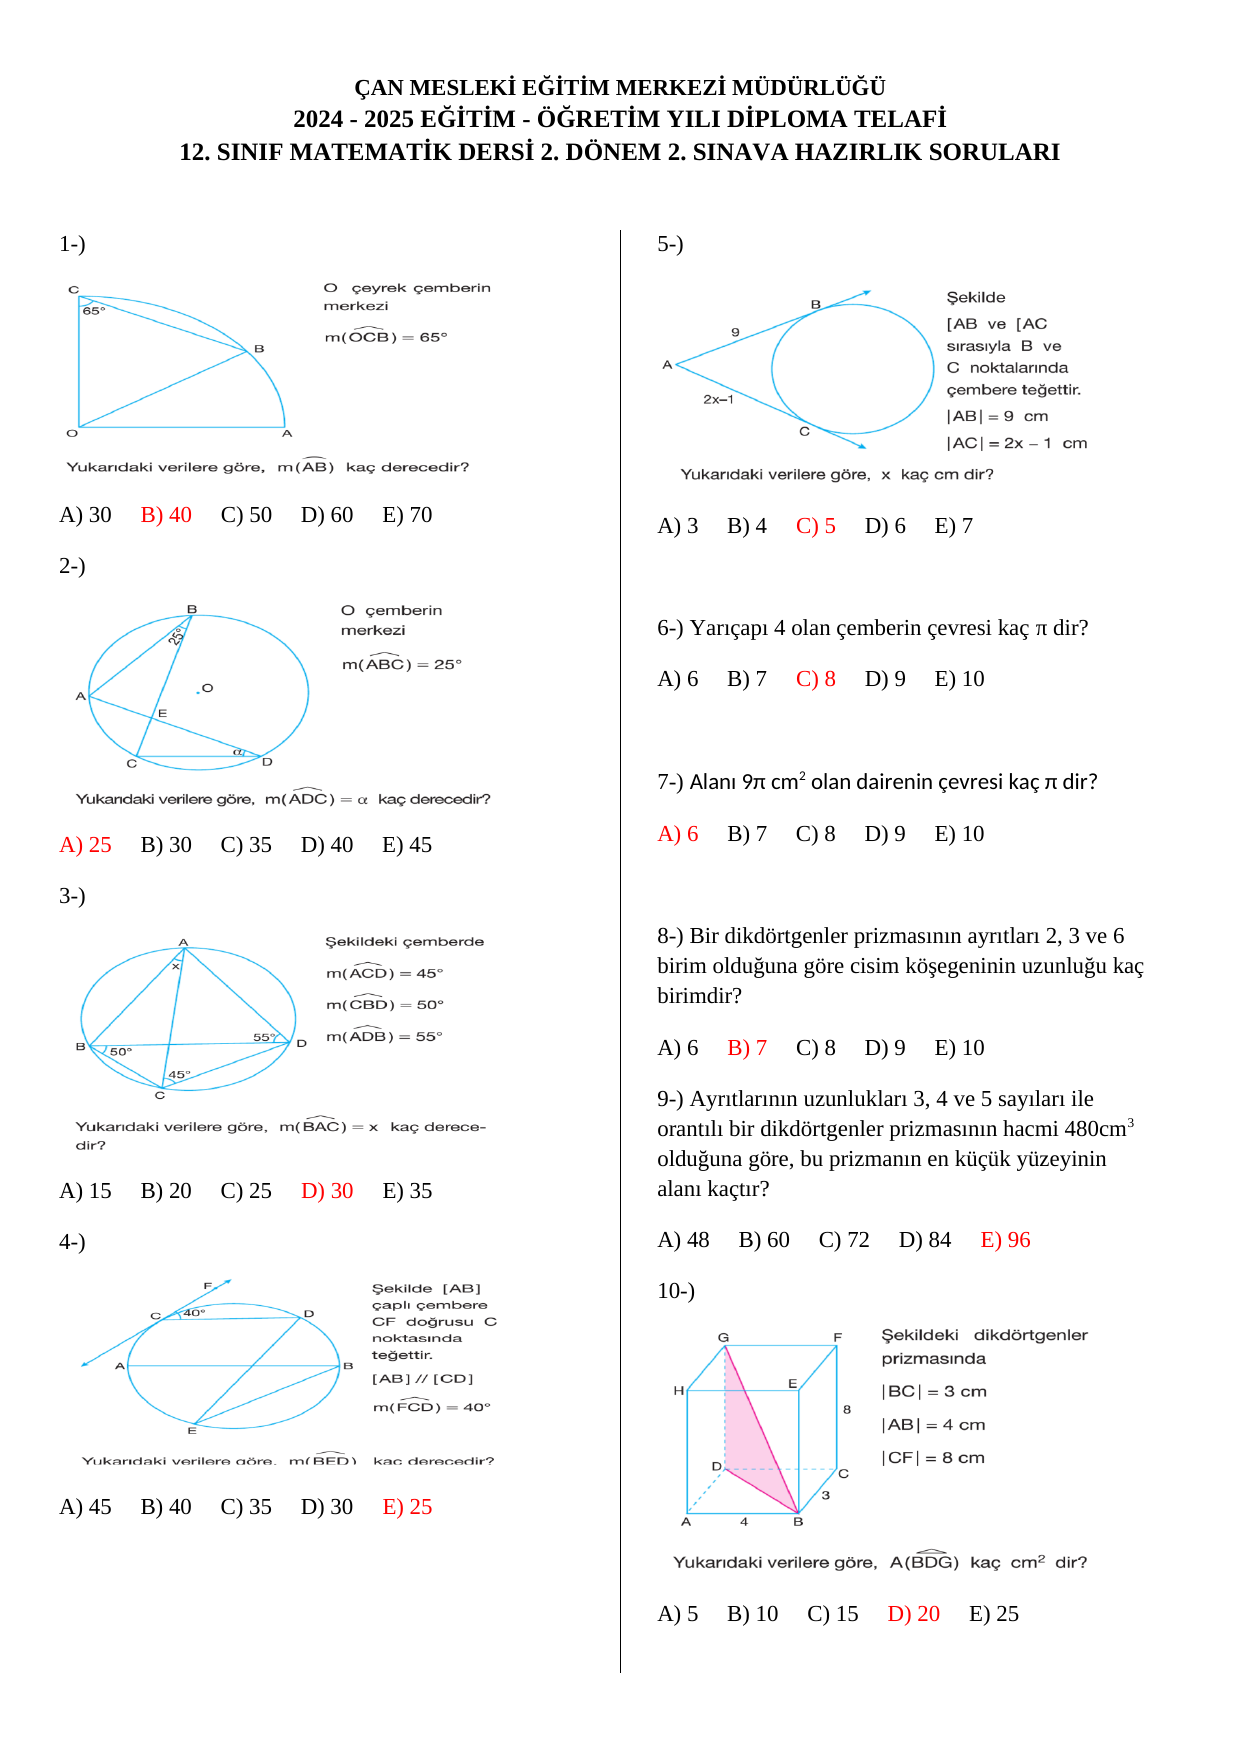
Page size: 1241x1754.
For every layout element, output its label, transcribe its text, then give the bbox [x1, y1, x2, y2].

picture [657, 283, 1092, 487]
text 4-) [59, 1228, 620, 1254]
text 2024 - 2025 EĞİTİM - ÖĞRETİM YILI DİPLOMA TELAFİ [59, 104, 1181, 133]
text A) 30 B) 40 C) 50 D) 60 E) 70 [59, 501, 620, 527]
text 5-) [657, 231, 1129, 257]
picture [58, 935, 494, 1152]
text 7-) Alanı 9π cm2 olan dairenin çevresi kaç π dir? [657, 767, 1129, 795]
text 12. SINIF MATEMATİK DERSİ 2. DÖNEM 2. SINAVA HAZIRLIK SORULARI [59, 137, 1181, 166]
text A) 15 B) 20 C) 25 D) 30 E) 35 [59, 1177, 620, 1203]
text 9-) Ayrıtlarının uzunlukları 3, 4 ve 5 sayıları ile orantılı bir dikdörtgenler prizmasının hacmi 480cm3 olduğuna göre, bu prizmanın en küçük yüzeyinin alanı kaçtır? [657, 1085, 1152, 1202]
text 1-) [59, 231, 620, 257]
text 2-) [59, 552, 620, 578]
picture [58, 603, 495, 807]
text 10-) [657, 1277, 1152, 1304]
text A) 25 B) 30 C) 35 D) 40 E) 45 [59, 832, 620, 858]
text A) 45 B) 40 C) 35 D) 30 E) 25 [59, 1493, 620, 1519]
picture [657, 1328, 1093, 1575]
text A) 48 B) 60 C) 72 D) 84 E) 96 [657, 1226, 1152, 1253]
text A) 6 B) 7 C) 8 D) 9 E) 10 [657, 665, 1152, 691]
text 8-) Bir dikdörtgenler prizmasının ayrıtları 2, 3 ve 6 birim olduğuna göre cisim köşegeninin uzunluğu kaç birimdir? [657, 922, 1152, 1009]
text A) 3 B) 4 C) 5 D) 6 E) 7 [657, 512, 1152, 538]
picture [64, 1278, 506, 1469]
text A) 6 B) 7 C) 8 D) 9 E) 10 [657, 820, 1152, 846]
text A) 5 B) 10 C) 15 D) 20 E) 25 [657, 1600, 1152, 1626]
text ÇAN MESLEKİ EĞİTİM MERKEZİ MÜDÜRLÜĞÜ [59, 74, 1181, 100]
text 3-) [59, 883, 620, 909]
text A) 6 B) 7 C) 8 D) 9 E) 10 [657, 1034, 1152, 1060]
text 6-) Yarıçapı 4 olan çemberin çevresi kaç π dir? [657, 614, 1152, 640]
picture [58, 281, 494, 476]
